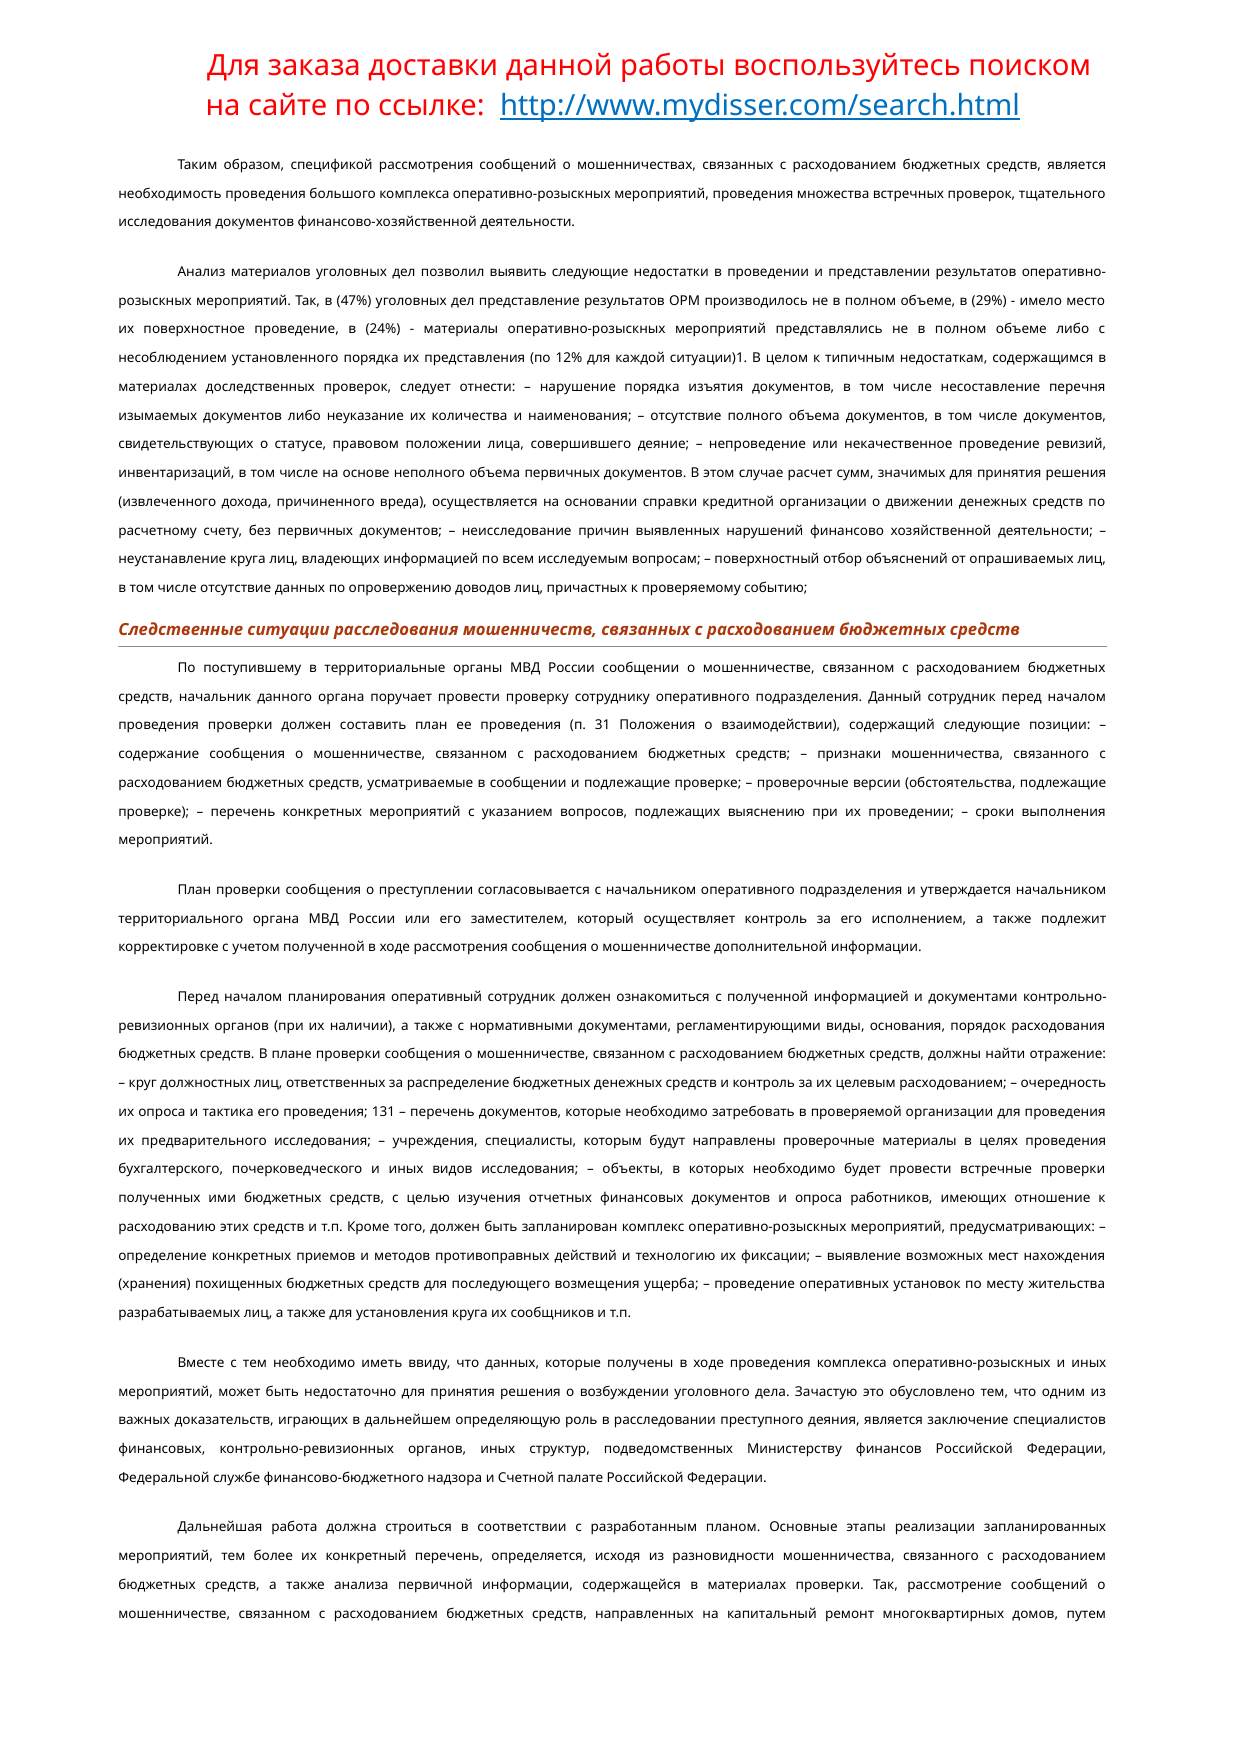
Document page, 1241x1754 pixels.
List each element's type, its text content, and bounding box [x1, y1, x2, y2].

subtitle Следственные ситуации расследования мошенничеств, связанных с расходованием бюджетных средств [118, 617, 1107, 646]
